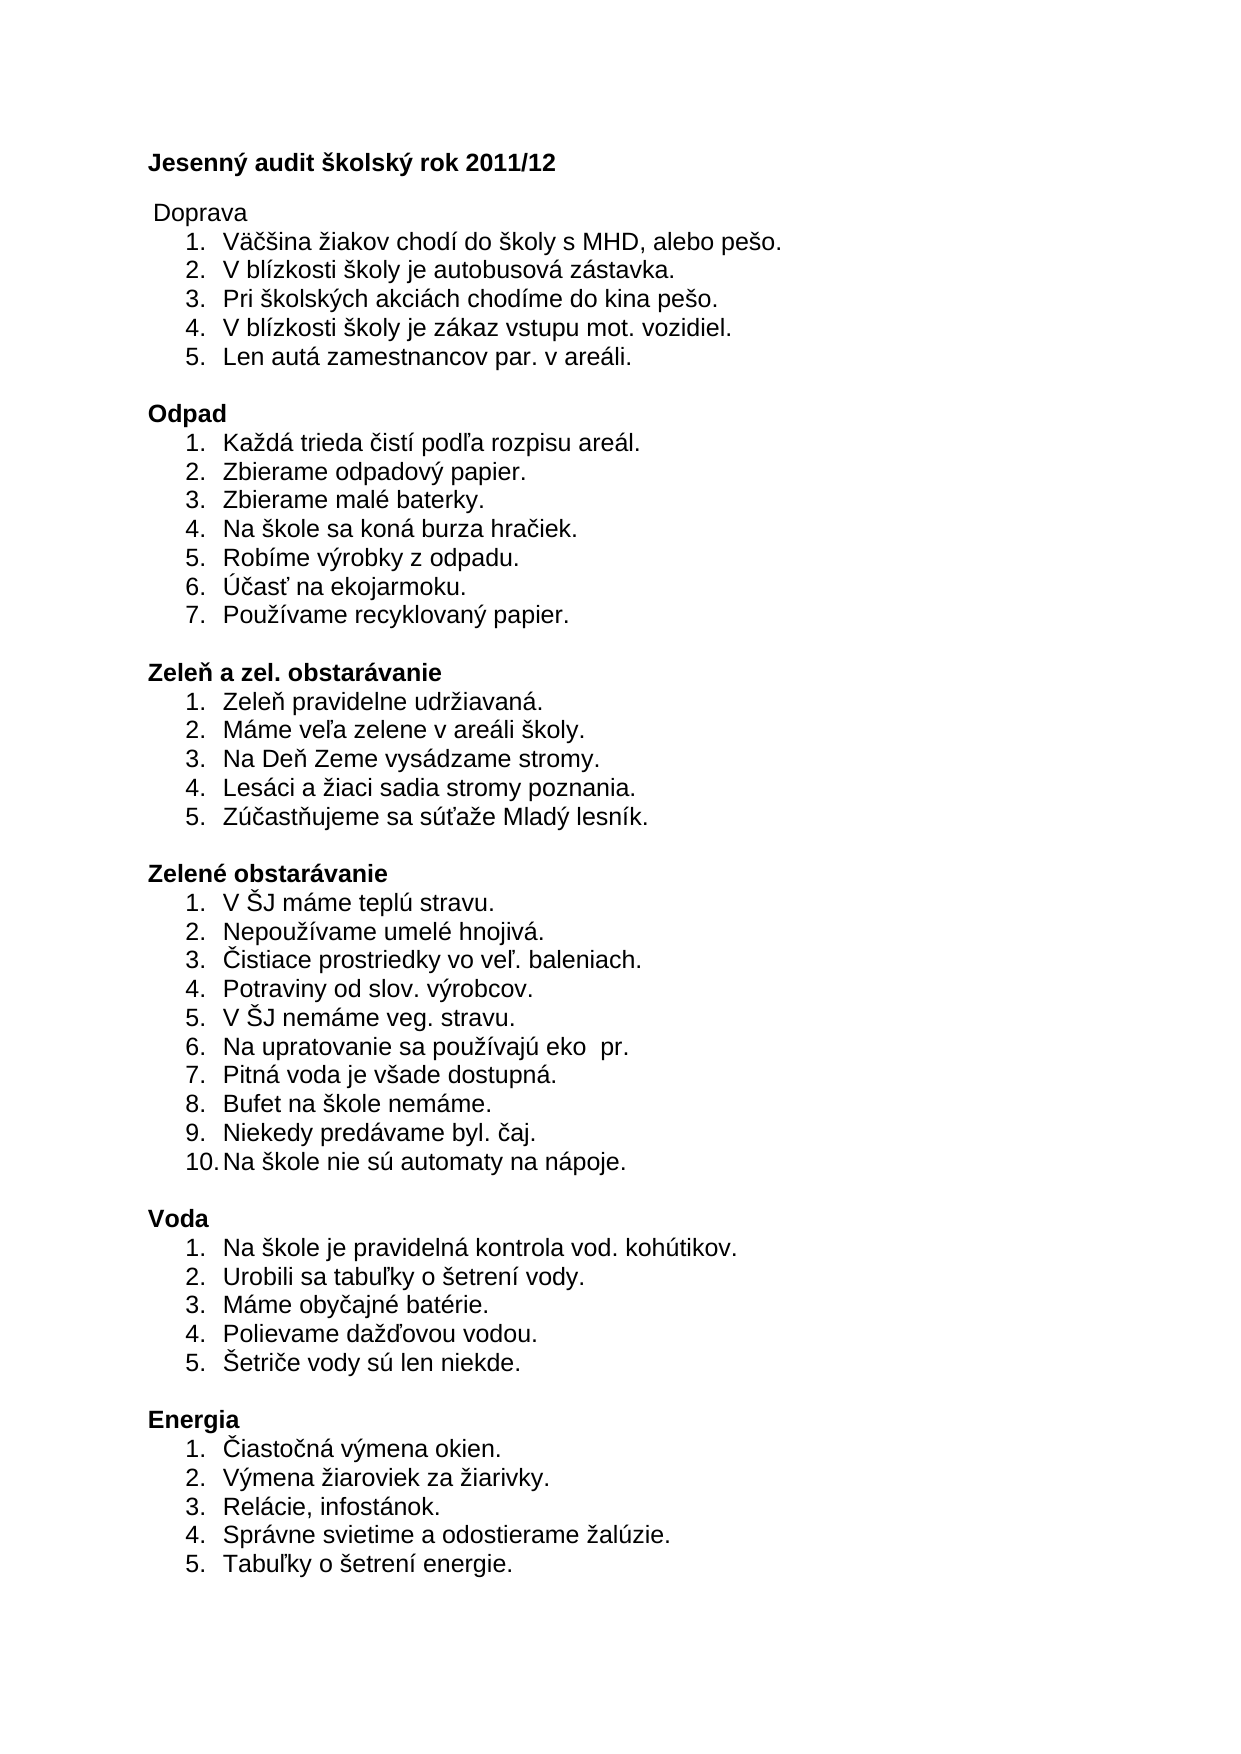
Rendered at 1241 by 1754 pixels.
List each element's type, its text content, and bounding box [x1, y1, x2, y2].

list Správne svietime a odostierame žalúzie. [185, 1520, 1093, 1549]
list Na Deň Zeme vysádzame stromy. [185, 744, 1093, 773]
text Doprava [148, 198, 1093, 227]
list Na upratovanie sa používajú eko pr. [185, 1032, 1093, 1060]
list V blízkosti školy je autobusová zástavka. [185, 255, 1093, 284]
list Máme veľa zelene v areáli školy. [185, 715, 1093, 744]
text Odpad [148, 399, 1093, 428]
text Energia [148, 1405, 1093, 1434]
text Jesenný audit školský rok 2011/12 [148, 148, 1093, 176]
list V ŠJ nemáme veg. stravu. [185, 1003, 1093, 1032]
list V blízkosti školy je zákaz vstupu mot. vozidiel. [185, 313, 1093, 342]
list Lesáci a žiaci sadia stromy poznania. [185, 773, 1093, 802]
list Čiastočná výmena okien. [185, 1434, 1093, 1463]
list Len autá zamestnancov par. v areáli. [185, 342, 1093, 370]
list Urobili sa tabuľky o šetrení vody. [185, 1262, 1093, 1290]
list Bufet na škole nemáme. [185, 1089, 1093, 1118]
list Zúčastňujeme sa súťaže Mladý lesník. [185, 802, 1093, 830]
list Pitná voda je všade dostupná. [185, 1060, 1093, 1089]
list Relácie, infostánok. [185, 1492, 1093, 1520]
list Zbierame malé baterky. [185, 485, 1093, 514]
list Čistiace prostriedky vo veľ. baleniach. [185, 945, 1093, 974]
list Používame recyklovaný papier. [185, 600, 1093, 629]
text Zeleň a zel. obstarávanie [148, 658, 1093, 687]
list Na škole sa koná burza hračiek. [185, 514, 1093, 543]
list Na škole je pravidelná kontrola vod. kohútikov. [185, 1233, 1093, 1262]
list Účasť na ekojarmoku. [185, 572, 1093, 600]
list Robíme výrobky z odpadu. [185, 543, 1093, 572]
list Pri školských akciách chodíme do kina pešo. [185, 284, 1093, 313]
list Väčšina žiakov chodí do školy s MHD, alebo pešo. [185, 227, 1093, 255]
list Tabuľky o šetrení energie. [185, 1549, 1093, 1578]
list Nepoužívame umelé hnojivá. [185, 917, 1093, 945]
list Každá trieda čistí podľa rozpisu areál. [185, 428, 1093, 457]
list Zeleň pravidelne udržiavaná. [185, 687, 1093, 715]
list Šetriče vody sú len niekde. [185, 1348, 1093, 1377]
text Voda [148, 1204, 1093, 1233]
list Polievame dažďovou vodou. [185, 1319, 1093, 1348]
list Potraviny od slov. výrobcov. [185, 974, 1093, 1003]
list Na škole nie sú automaty na nápoje. [185, 1147, 1093, 1175]
text Zelené obstarávanie [148, 859, 1093, 888]
list Výmena žiaroviek za žiarivky. [185, 1463, 1093, 1492]
list Zbierame odpadový papier. [185, 457, 1093, 485]
list V ŠJ máme teplú stravu. [185, 888, 1093, 917]
list Niekedy predávame byl. čaj. [185, 1118, 1093, 1147]
list Máme obyčajné batérie. [185, 1290, 1093, 1319]
